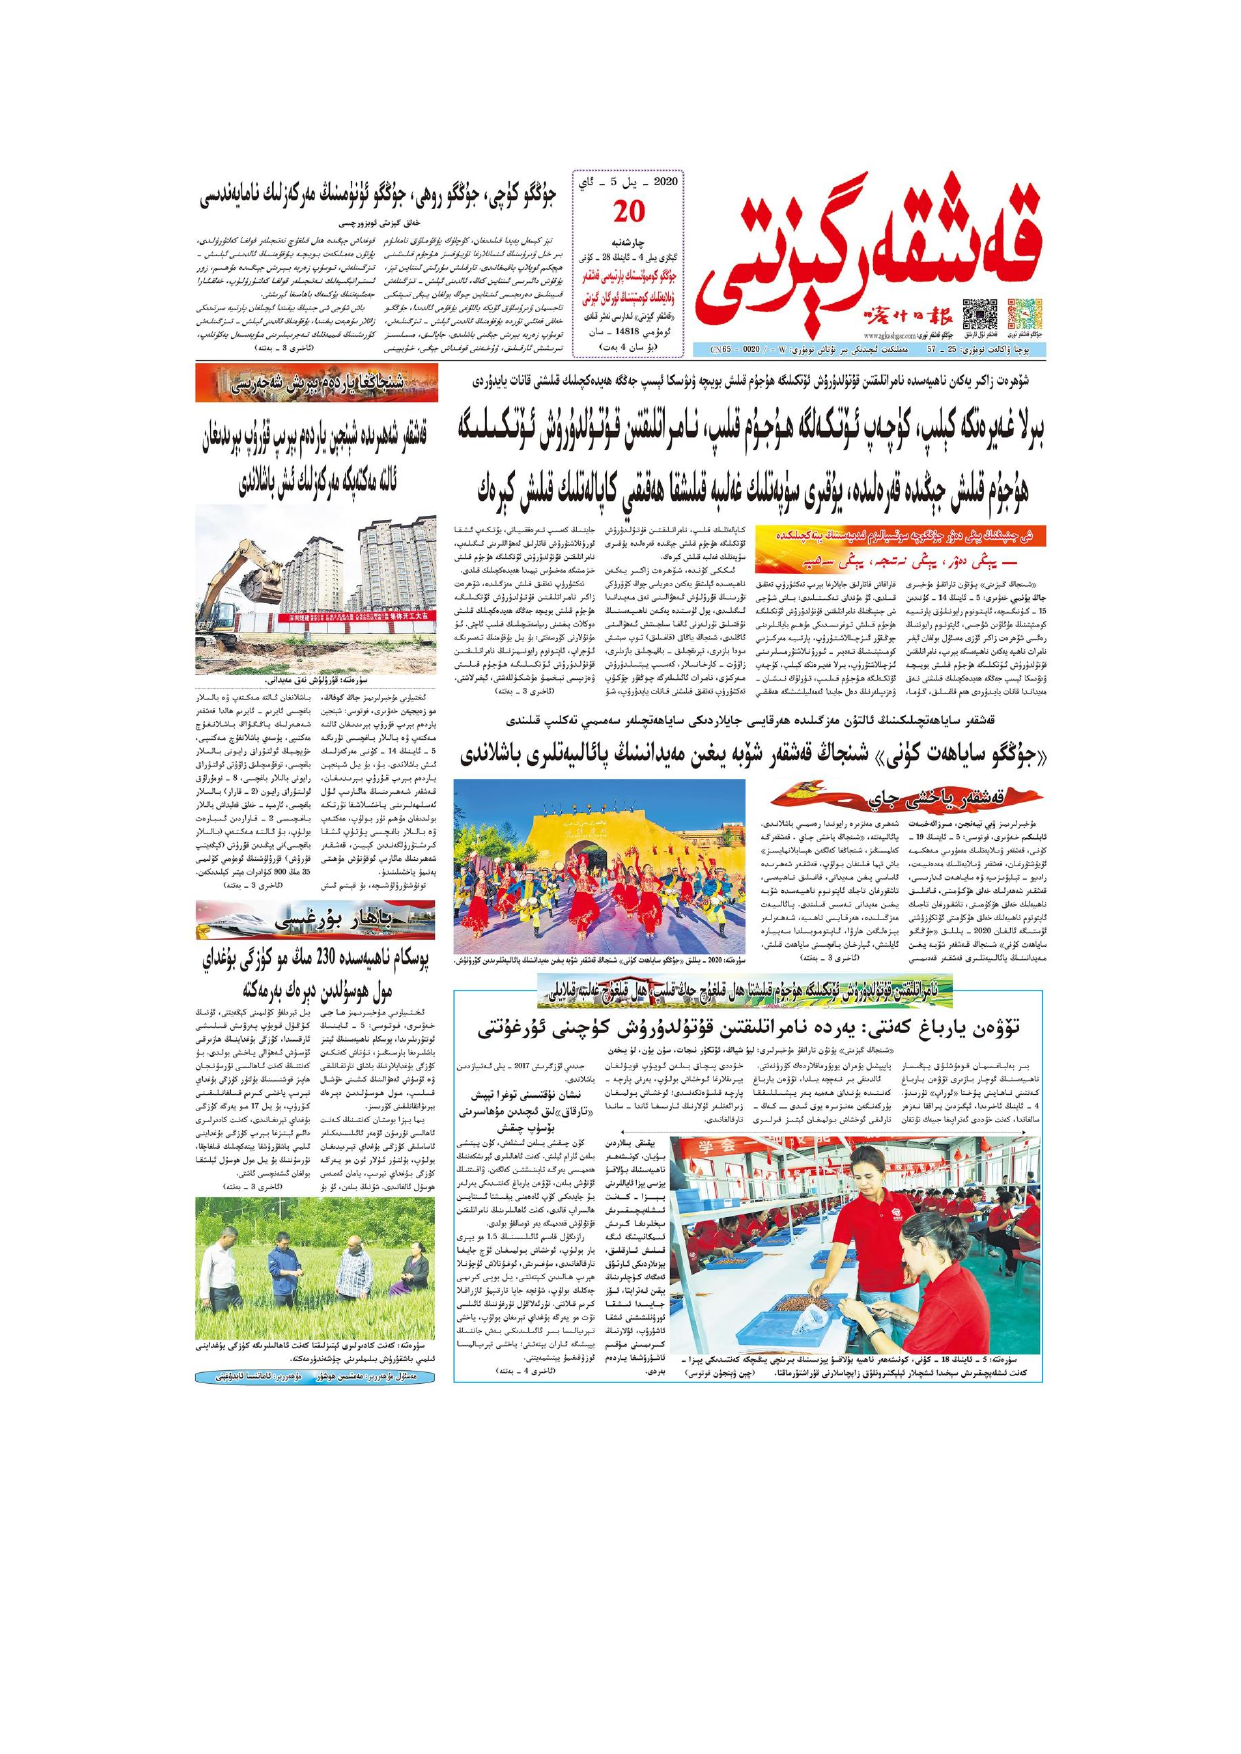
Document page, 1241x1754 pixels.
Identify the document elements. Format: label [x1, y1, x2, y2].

picture [188, 162, 1053, 1391]
